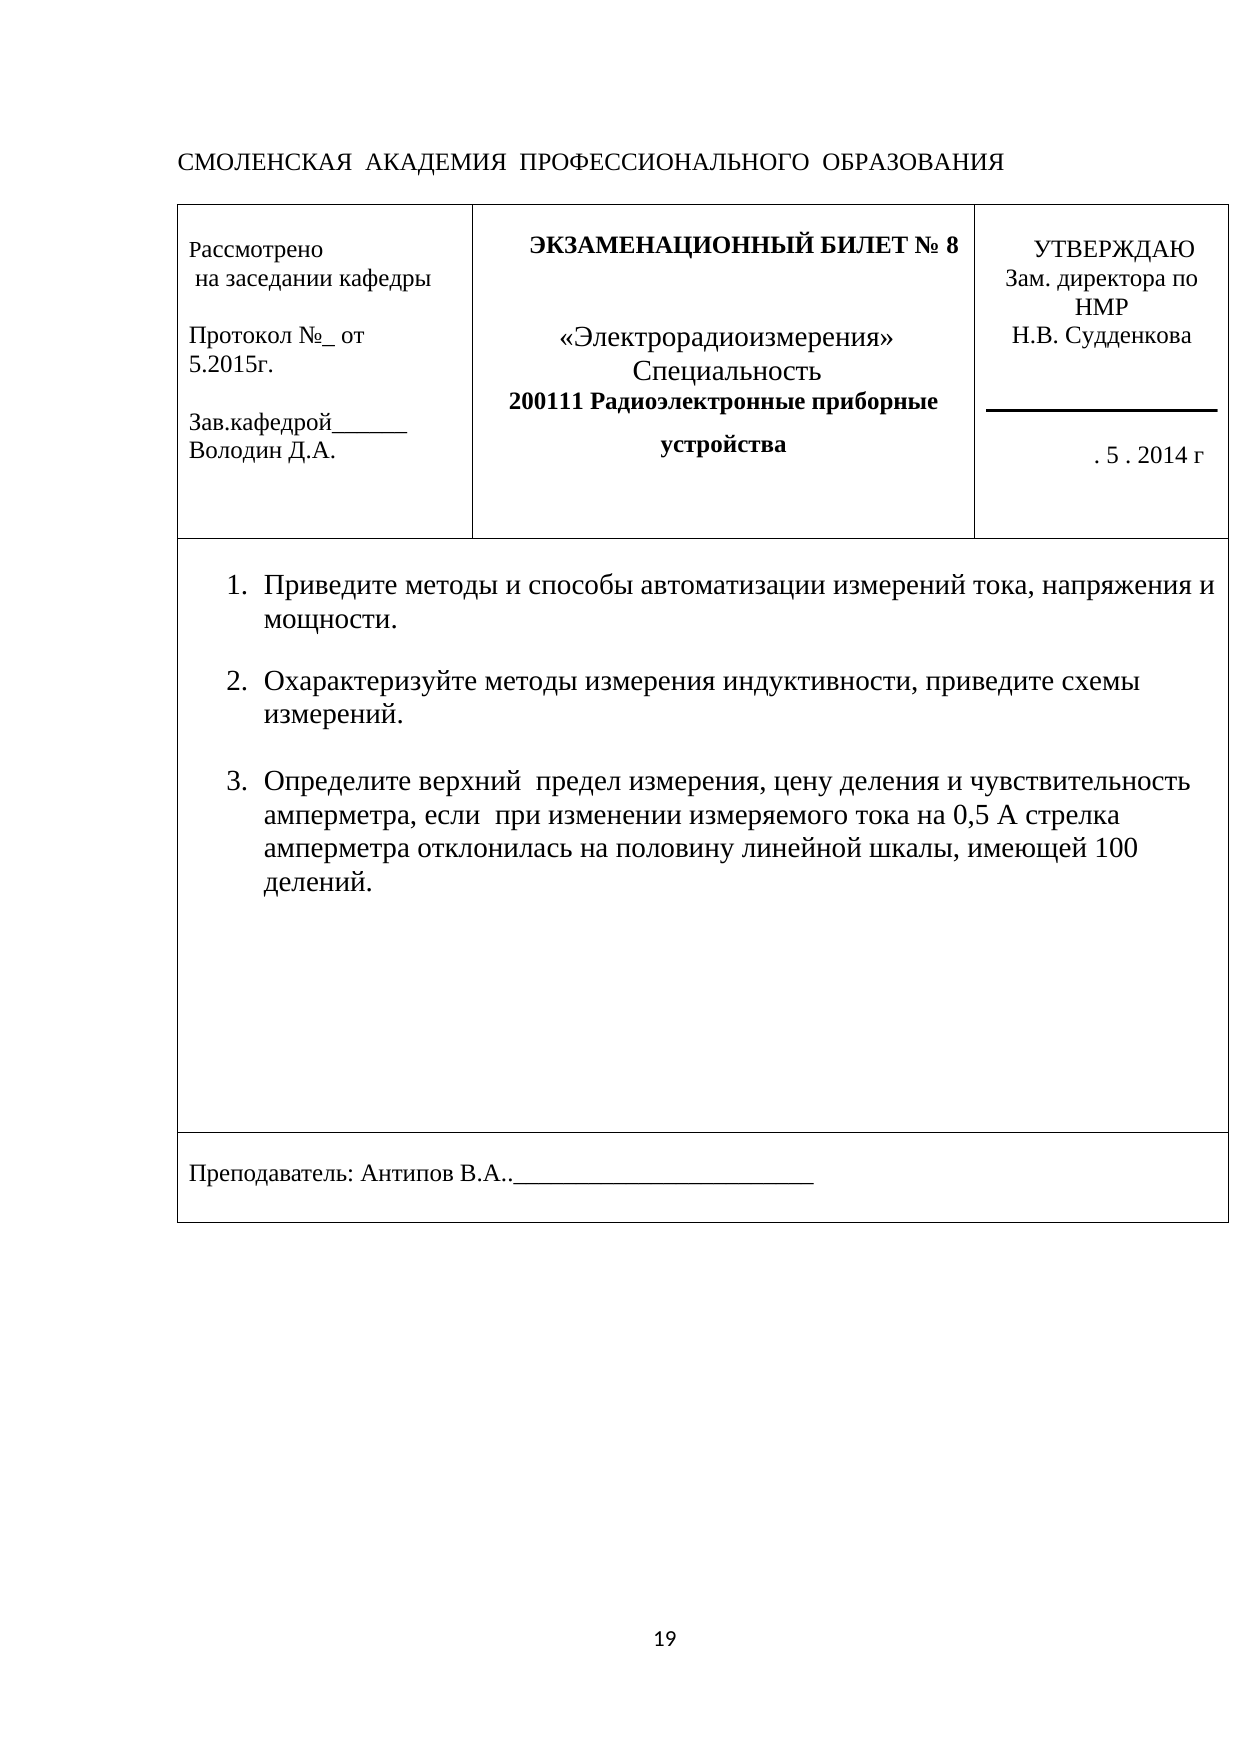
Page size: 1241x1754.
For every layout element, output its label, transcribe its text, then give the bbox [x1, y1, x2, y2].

table_header ЭКЗАМЕНАЦИОННЫЙ БИЛЕТ № 8 «Электрорадиоизмерения» Специальность 200111 Радиоэлектронные приборные устройства [473, 205, 974, 538]
table_cell Преподаватель: Антипов В.А..________________________ [178, 1133, 1228, 1222]
table_cell Приведите методы и способы автоматизации измерений тока, напряжения и мощности. Охарактеризуйте методы измерения индуктивности, приведите схемы измерений. Определите верхний предел измерения, цену деления и чувствительность амперметра, если при изменении измеряемого тока на 0,5 А стрелка амперметра отклонилась на половину линейной шкалы, имеющей 100 делений. [178, 539, 1228, 1132]
table_header УТВЕРЖДАЮ Зам. директора по НМР Н.В. Судденкова . 5 . 2014 г [975, 205, 1228, 538]
text СМОЛЕНСКАЯ АКАДЕМИЯ ПРОФЕССИОНАЛЬНОГО ОБРАЗОВАНИЯ [177, 147, 1152, 176]
table_header Рассмотрено на заседании кафедры Протокол №_ от 5.2015г. Зав.кафедрой______ Володин Д.А. [178, 205, 472, 538]
